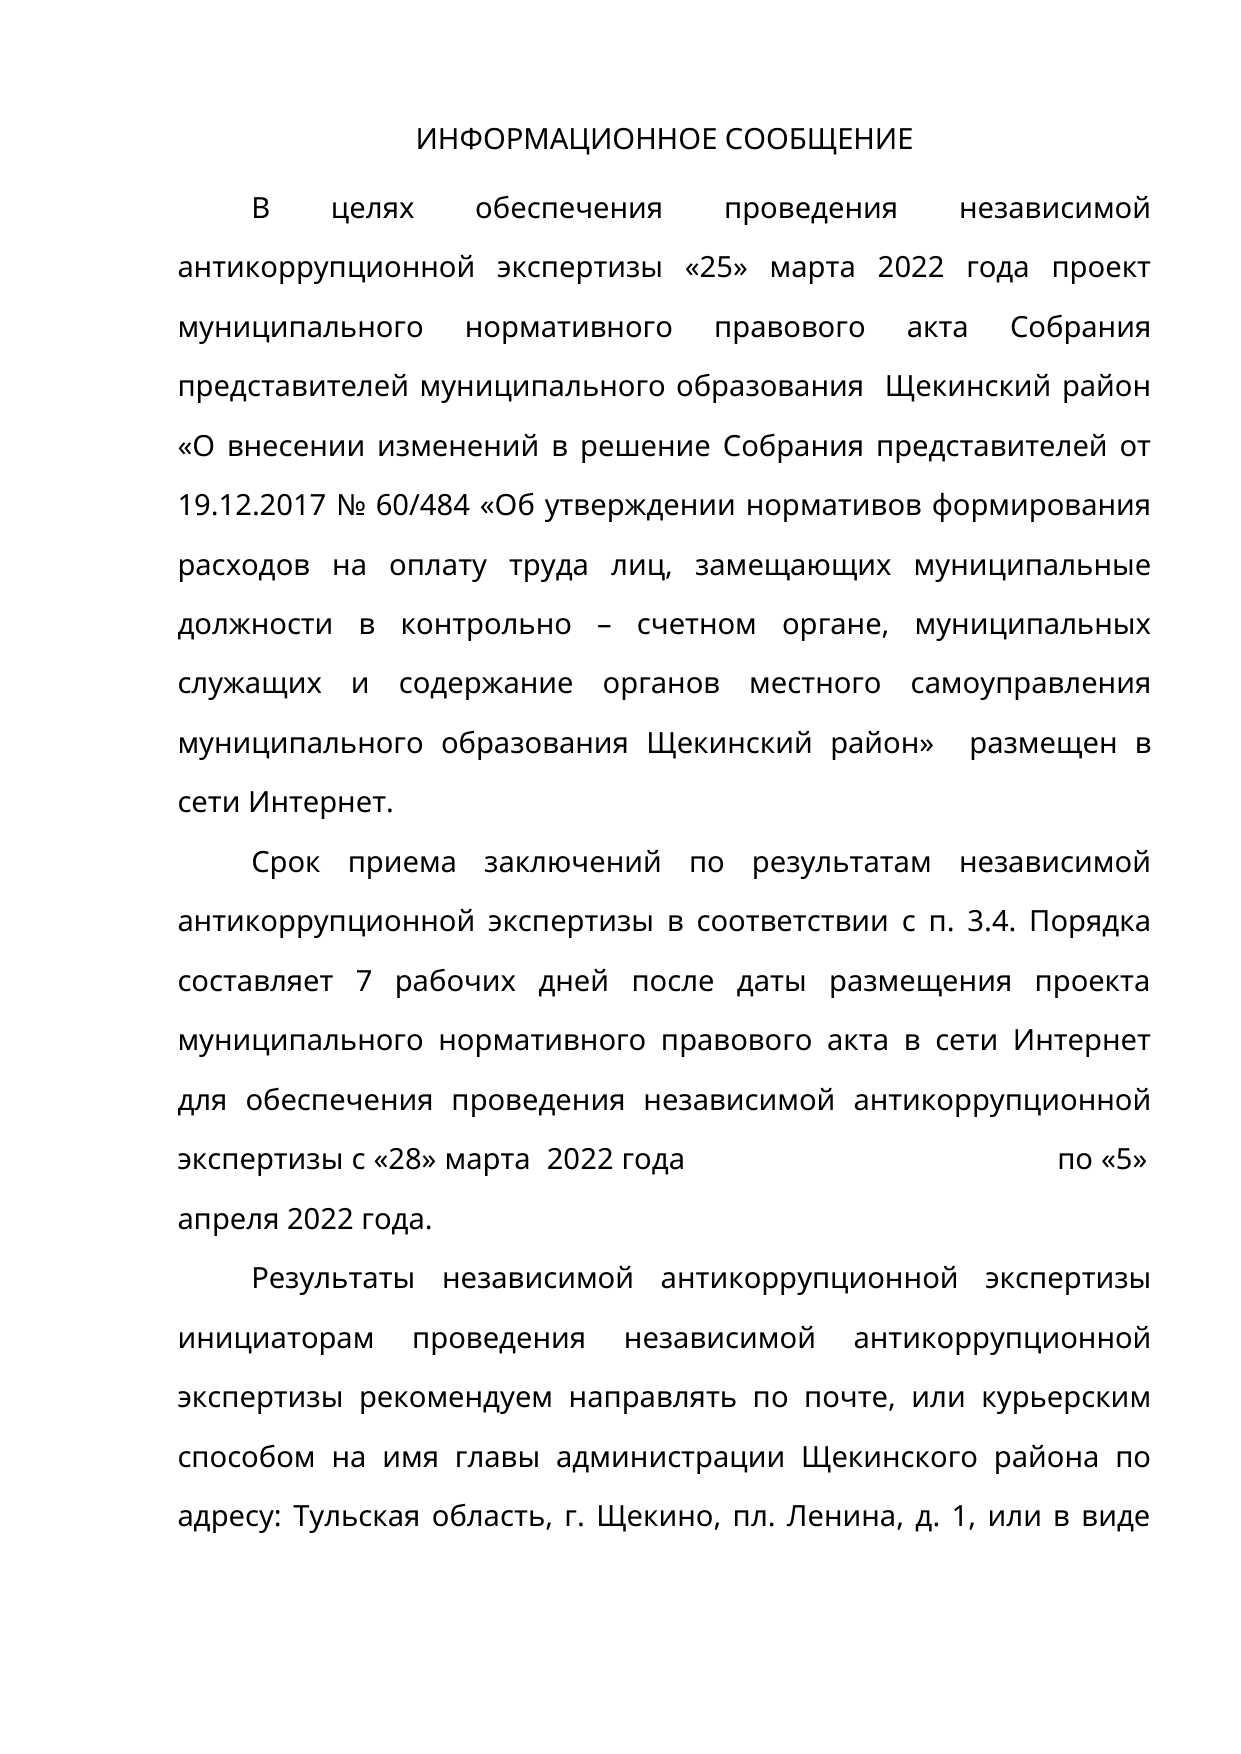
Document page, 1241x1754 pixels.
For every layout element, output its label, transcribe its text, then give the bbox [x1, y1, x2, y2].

title В целях обеспечения проведения независимой антикоррупционной экспертизы «25» марта 2022 года проект муниципального нормативного правового акта Собрания представителей муниципального образования Щекинский район «О внесении изменений в решение Собрания представителей от 19.12.2017 № 60/484 «Об утверждении нормативов формирования расходов на оплату труда лиц, замещающих муниципальные должности в контрольно – счетном органе, муниципальных служащих и содержание органов местного самоуправления муниципального образования Щекинский район» размещен в сети Интернет. [177, 187, 1152, 821]
text ИНФОРМАЦИОННОЕ СООБЩЕНИЕ [177, 118, 1152, 158]
text Срок приема заключений по результатам независимой антикоррупционной экспертизы в соответствии с п. 3.4. Порядка составляет 7 рабочих дней после даты размещения проекта муниципального нормативного правового акта в сети Интернет для обеспечения проведения независимой антикоррупционной экспертизы с «28» марта 2022 года по «5» апреля 2022 года. [177, 841, 1152, 1238]
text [177, 1258, 1152, 1535]
